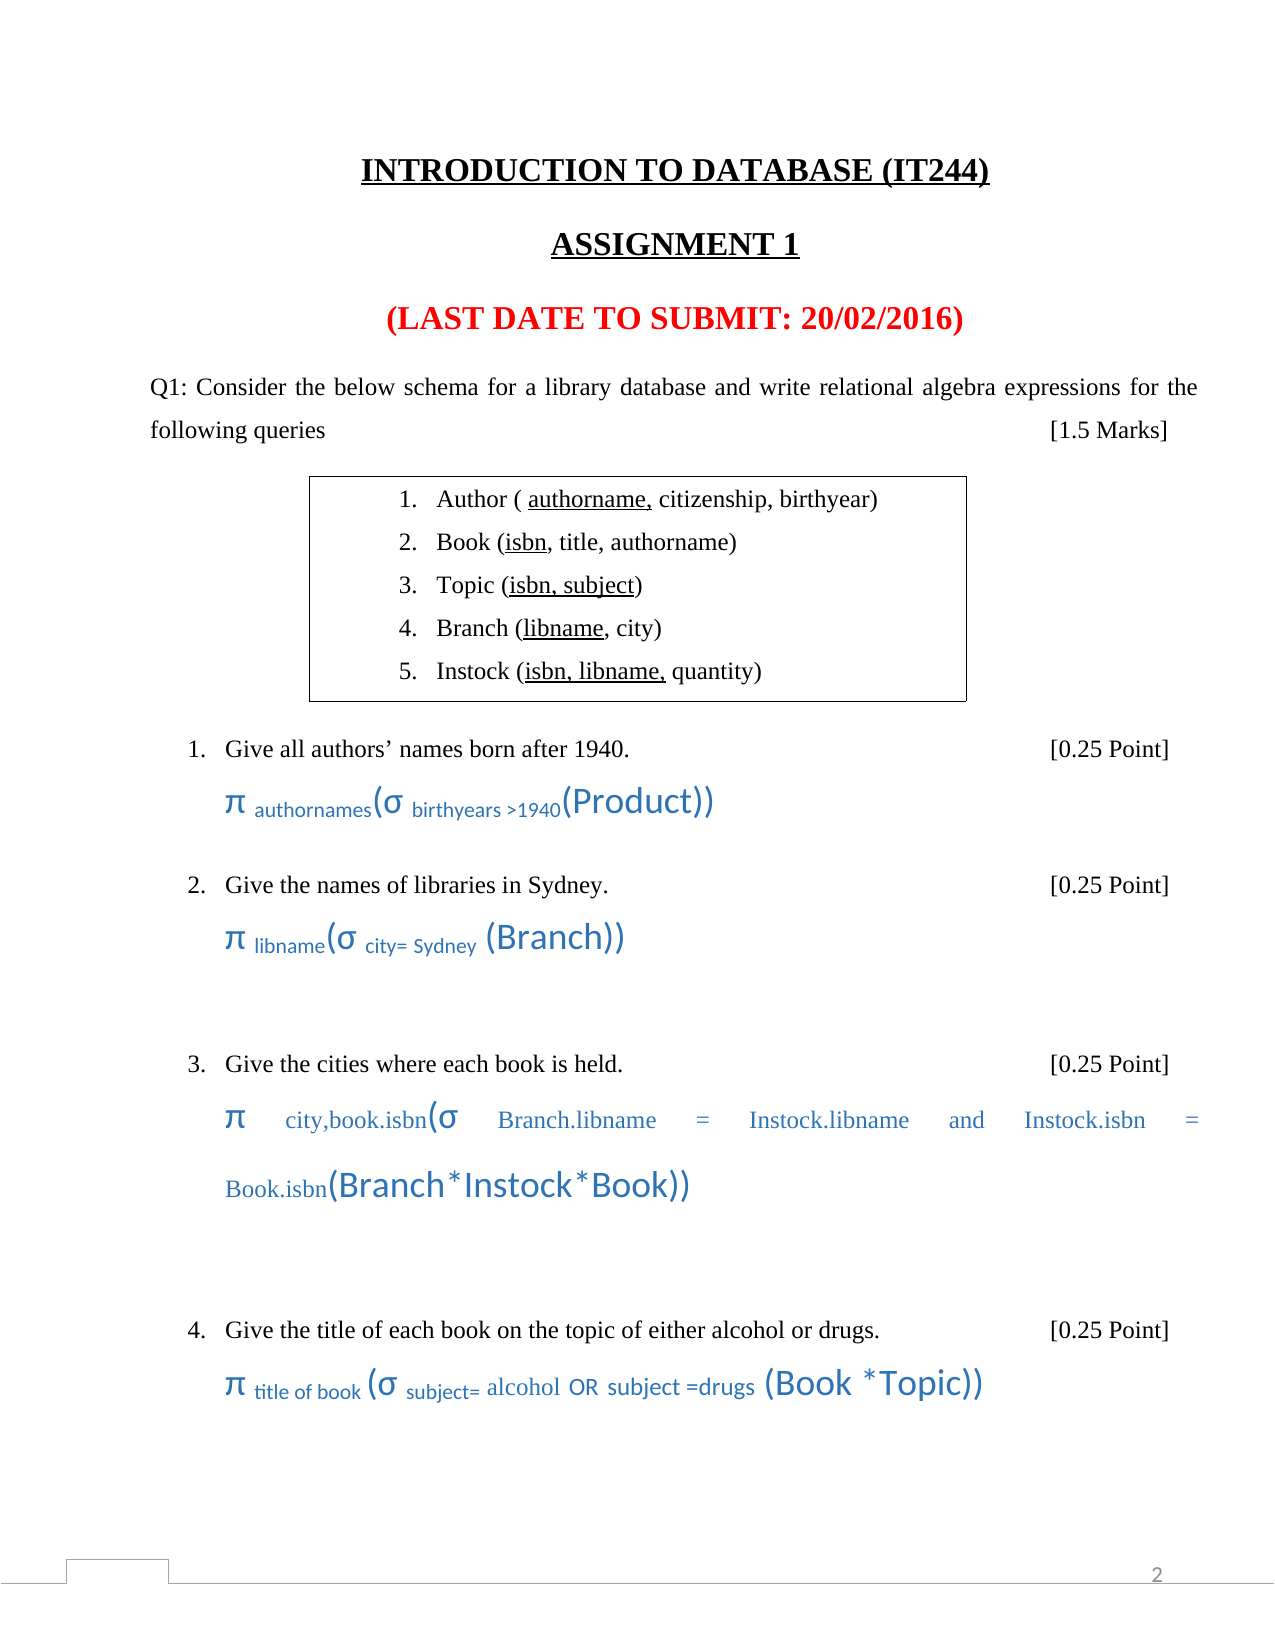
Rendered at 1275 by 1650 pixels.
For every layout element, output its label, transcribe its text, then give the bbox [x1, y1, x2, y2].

text (LAST DATE TO SUBMIT: 20/02/2016) [150, 298, 1200, 337]
list π city,book.isbn(σ Branch.libname = Instock.libname and Instock.isbn = Book.isbn(Branch*Instock*Book)) [225, 1092, 1200, 1206]
list Give the cities where each book is held. [0.25 Point] [187, 1049, 1200, 1077]
text INTRODUCTION TO DATABASE (IT244) [150, 150, 1200, 188]
list Give all authors’ names born after 1940. [0.25 Point] [187, 734, 1200, 763]
list Give the names of libraries in Sydney. [0.25 Point] [187, 870, 1200, 899]
list π authornames(σ birthyears >1940(Product)) [225, 777, 1200, 823]
list Give the title of each book on the topic of either alcohol or drugs. [0.25 Point] [187, 1316, 1200, 1344]
list π title of book (σ subject= alcohol OR subject =drugs (Book *Topic)) [225, 1359, 1200, 1404]
text ASSIGNMENT 1 [150, 224, 1200, 262]
text Q1: Consider the below schema for a library database and write relational algebra expressions for the following queries [1.5 Marks] [150, 372, 1200, 444]
list π libname(σ city= Sydney (Branch)) [225, 913, 1200, 959]
